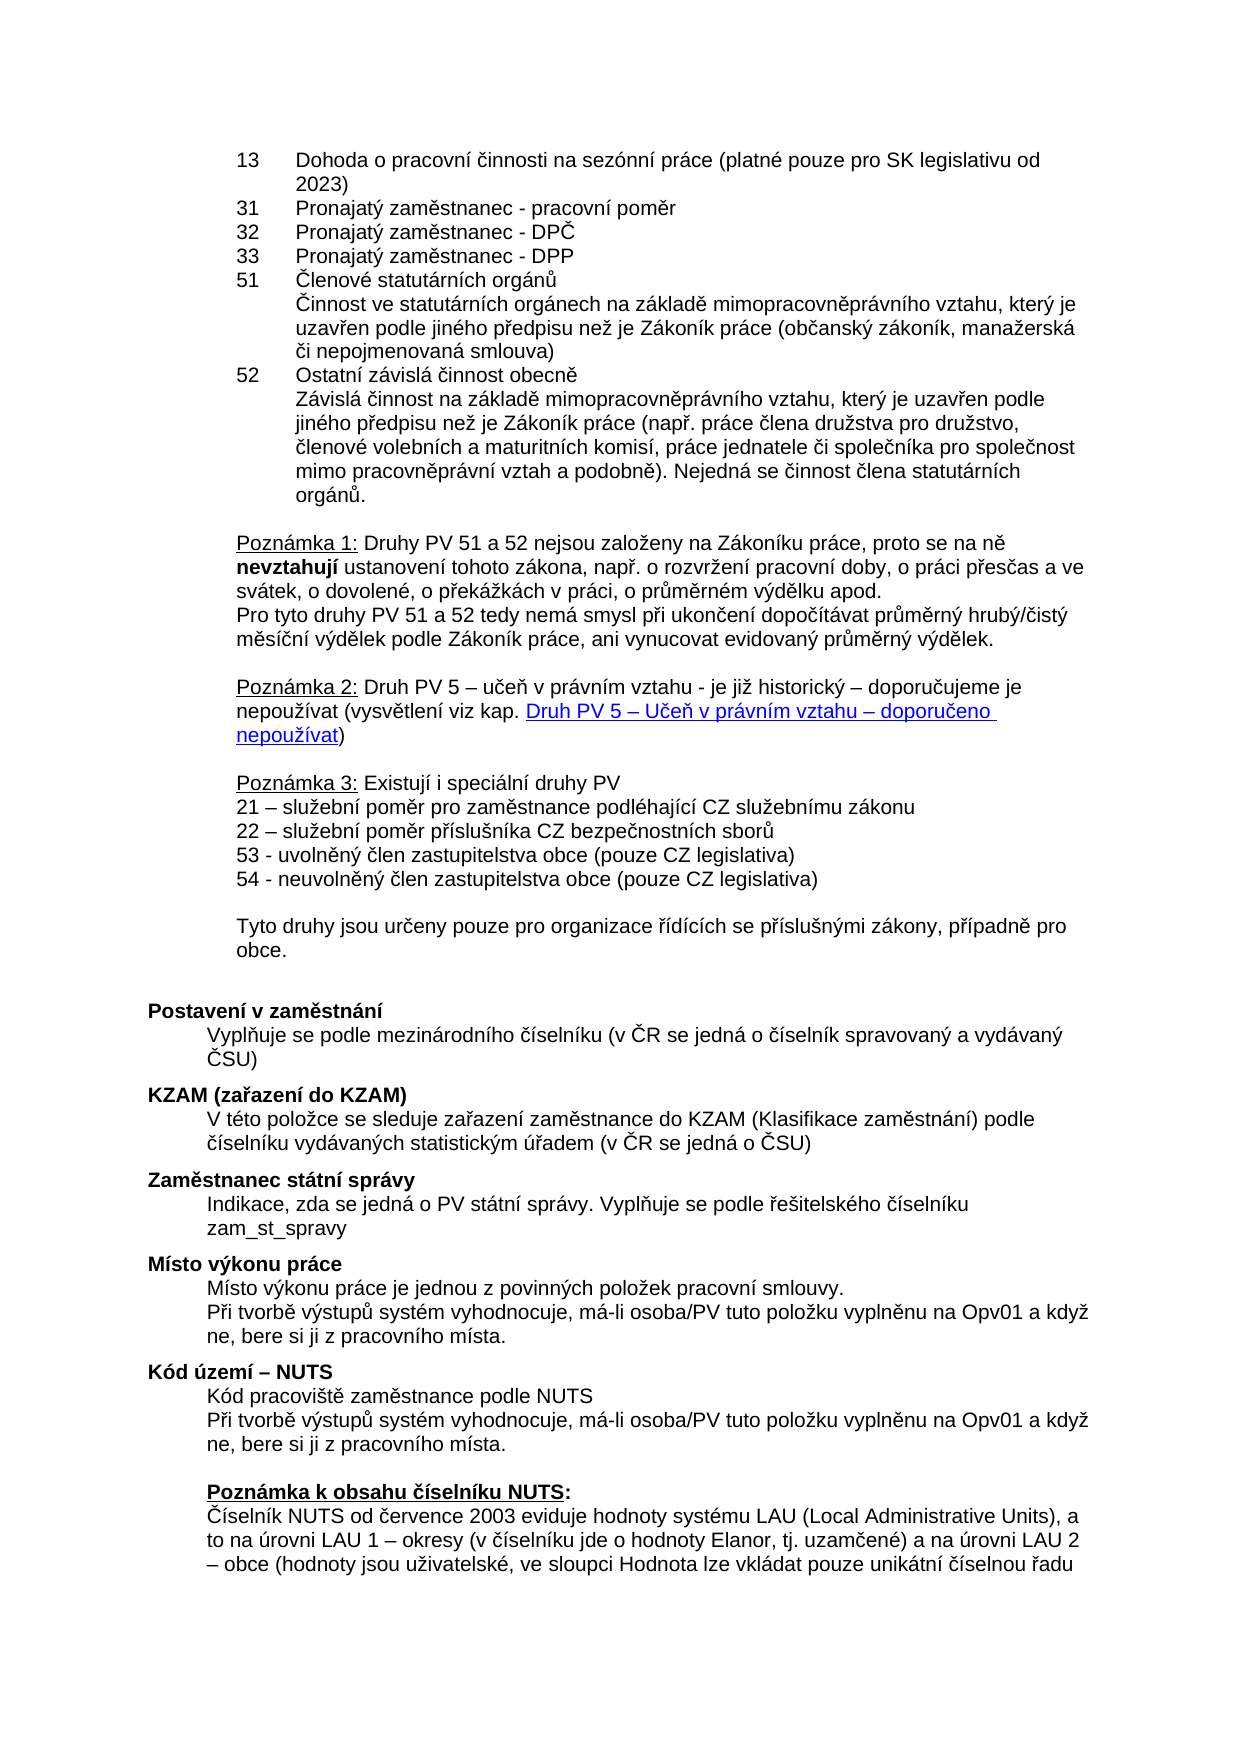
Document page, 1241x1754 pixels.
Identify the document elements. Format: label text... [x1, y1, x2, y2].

list Poznámka 1: Druhy PV 51 a 52 nejsou založeny na Zákoníku práce, proto se na ně nevztahují ustanovení tohoto zákona, např. o rozvržení pracovní doby, o práci přesčas a ve svátek, o dovolené, o překážkách v práci, o průměrném výdělku apod. [236, 531, 1093, 603]
list Poznámka 3: Existují i speciální druhy PV [236, 771, 1093, 794]
text Při tvorbě výstupů systém vyhodnocuje, má-li osoba/PV tuto položku vyplněnu na Opv01 a když ne, bere si ji z pracovního místa. [207, 1300, 1093, 1348]
text Poznámka k obsahu číselníku NUTS: [207, 1480, 1093, 1504]
text Zaměstnanec státní správy [148, 1167, 1093, 1191]
list 31 Pronajatý zaměstnanec - pracovní poměr [236, 196, 1093, 219]
text Místo výkonu práce je jednou z povinných položek pracovní smlouvy. [207, 1276, 1093, 1300]
list Tyto druhy jsou určeny pouze pro organizace řídících se příslušnými zákony, případně pro obce. [236, 914, 1093, 962]
list 33 Pronajatý zaměstnanec - DPP [236, 243, 1093, 267]
list 21 – služební poměr pro zaměstnance podléhající CZ služebnímu zákonu [236, 794, 1093, 818]
text V této položce se sleduje zařazení zaměstnance do KZAM (Klasifikace zaměstnání) podle číselníku vydávaných statistickým úřadem (v ČR se jedná o ČSU) [207, 1107, 1093, 1155]
list 13 Dohoda o pracovní činnosti na sezónní práce (platné pouze pro SK legislativu od 2023) [236, 148, 1093, 196]
list 22 – služební poměr příslušníka CZ bezpečnostních sborů [236, 818, 1093, 842]
list 32 Pronajatý zaměstnanec - DPČ [236, 219, 1093, 243]
list 51 Členové statutárních orgánů [236, 267, 1093, 291]
list 54 - neuvolněný člen zastupitelstva obce (pouze CZ legislativa) [236, 866, 1093, 890]
list Závislá činnost na základě mimopracovněprávního vztahu, který je uzavřen podle jiného předpisu než je Zákoník práce (např. práce člena družstva pro družstvo, členové volebních a maturitních komisí, práce jednatele či společníka pro společnost mimo pracovněprávní vztah a podobně). Nejedná se činnost člena statutárních orgánů. [236, 387, 1093, 507]
text Místo výkonu práce [148, 1252, 1093, 1276]
text Vyplňuje se podle mezinárodního číselníku (v ČR se jedná o číselník spravovaný a vydávaný ČSU) [207, 1023, 1093, 1071]
text KZAM (zařazení do KZAM) [148, 1083, 1093, 1107]
text Kód pracoviště zaměstnance podle NUTS [207, 1384, 1093, 1408]
list Činnost ve statutárních orgánech na základě mimopracovněprávního vztahu, který je uzavřen podle jiného předpisu než je Zákoník práce (občanský zákoník, manažerská či nepojmenovaná smlouva) [236, 291, 1093, 363]
text Při tvorbě výstupů systém vyhodnocuje, má-li osoba/PV tuto položku vyplněnu na Opv01 a když ne, bere si ji z pracovního místa. [207, 1408, 1093, 1456]
text Kód území – NUTS [148, 1360, 1093, 1384]
list 53 - uvolněný člen zastupitelstva obce (pouze CZ legislativa) [236, 842, 1093, 866]
list Poznámka 2: Druh PV 5 – učeň v právním vztahu - je již historický – doporučujeme je nepoužívat (vysvětlení viz kap. Druh PV 5 – Učeň v právním vztahu – doporučeno nepoužívat) [236, 675, 1093, 747]
list Pro tyto druhy PV 51 a 52 tedy nemá smysl při ukončení dopočítávat průměrný hrubý/čistý měsíční výdělek podle Zákoník práce, ani vynucovat evidovaný průměrný výdělek. [236, 603, 1093, 651]
text Postavení v zaměstnání [148, 999, 1093, 1023]
text Indikace, zda se jedná o PV státní správy. Vyplňuje se podle řešitelského číselníku zam_st_spravy [207, 1191, 1093, 1239]
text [207, 1504, 1093, 1576]
list 52 Ostatní závislá činnost obecně [236, 363, 1093, 387]
